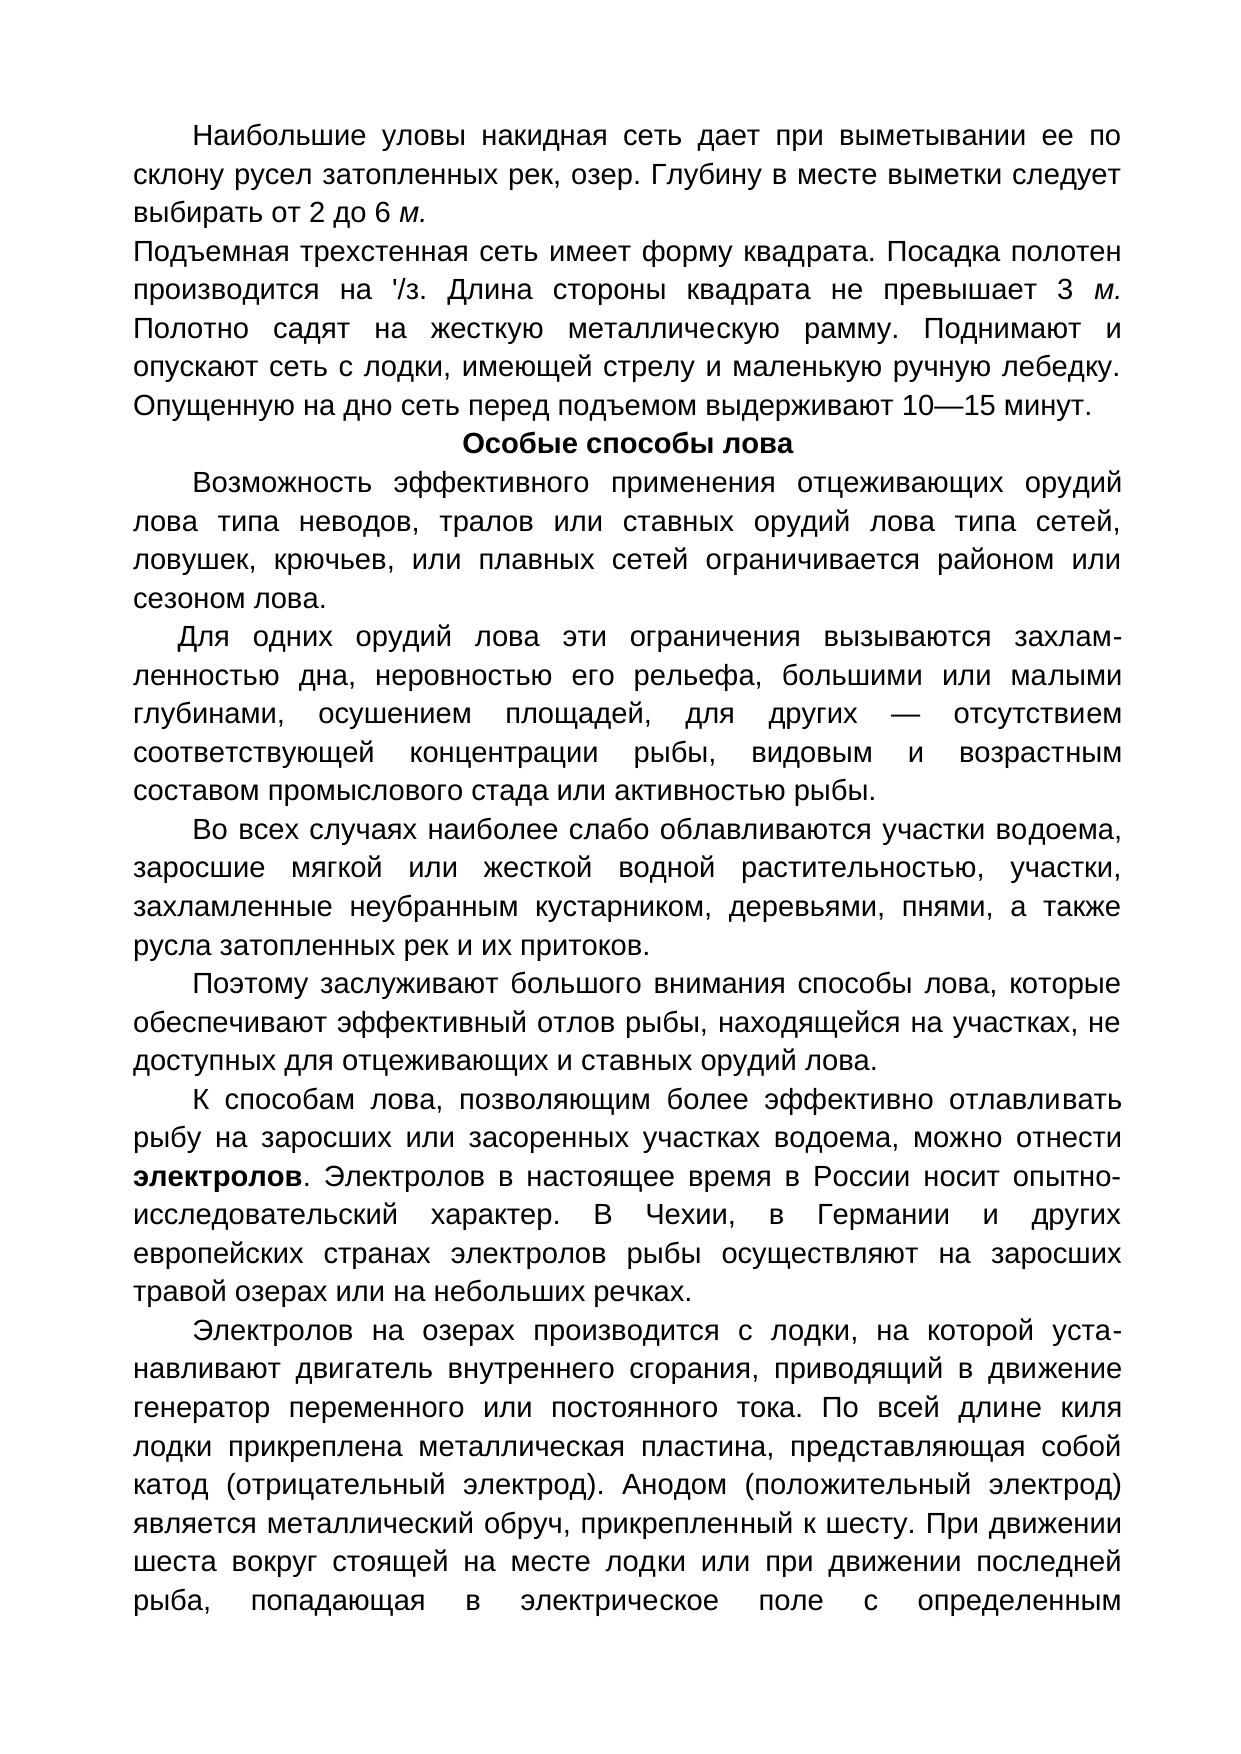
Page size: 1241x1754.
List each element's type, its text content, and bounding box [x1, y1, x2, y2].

text К способам лова, позволяющим более эффективно отлавливать рыбу на заросших или засоренных участках водоема, можно отнести электролов. Электролов в настоящее время в России носит опытно-исследовательский характер. В Чехии, в Германии и других европейских странах электролов рыбы осуществляют на заросших травой озерах или на небольших речках. [133, 1082, 1122, 1308]
text Во всех случаях наиболее слабо облавливаются участки водоема, заросшие мягкой или жесткой водной растительностью, участки, захламленные неубранным кустарником, деревьями, пнями, а также русла затопленных рек и их притоков. [133, 812, 1122, 961]
text Возможность эффективного применения отцеживающих орудий лова типа неводов, тралов или ставных орудий лова типа сетей, ловушек, крючьев, или плавных сетей ограничивается районом или сезоном лова. [133, 465, 1122, 614]
text Наибольшие уловы накидная сеть дает при выметывании ее по склону русел затопленных рек, озер. Глубину в месте выметки следует выбирать от 2 до 6 м. [133, 118, 1122, 229]
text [133, 1313, 1122, 1616]
text Поэтому заслуживают большого внимания способы лова, которые обеспечивают эффективный отлов рыбы, находящейся на участках, не доступных для отцеживающих и ставных орудий лова. [133, 966, 1122, 1077]
text Подъемная трехстенная сеть имеет форму квадрата. Посадка полотен производится на '/з. Длина стороны квадрата не превышает 3 м. Полотно садят на жесткую металлическую рамму. Поднимают и опускают сеть с лодки, имеющей стрелу и маленькую ручную лебедку. Опущенную на дно сеть перед подъемом выдерживают 10—15 минут. [133, 234, 1122, 421]
text Для одних орудий лова эти ограничения вызываются захламленностью дна, неровностью его рельефа, большими или малыми глубинами, осушением площадей, для других — отсутствием соответствующей концентрации рыбы, видовым и возрастным составом промыслового стада или активностью рыбы. [133, 619, 1122, 807]
text Особые способы лова [133, 426, 1122, 460]
